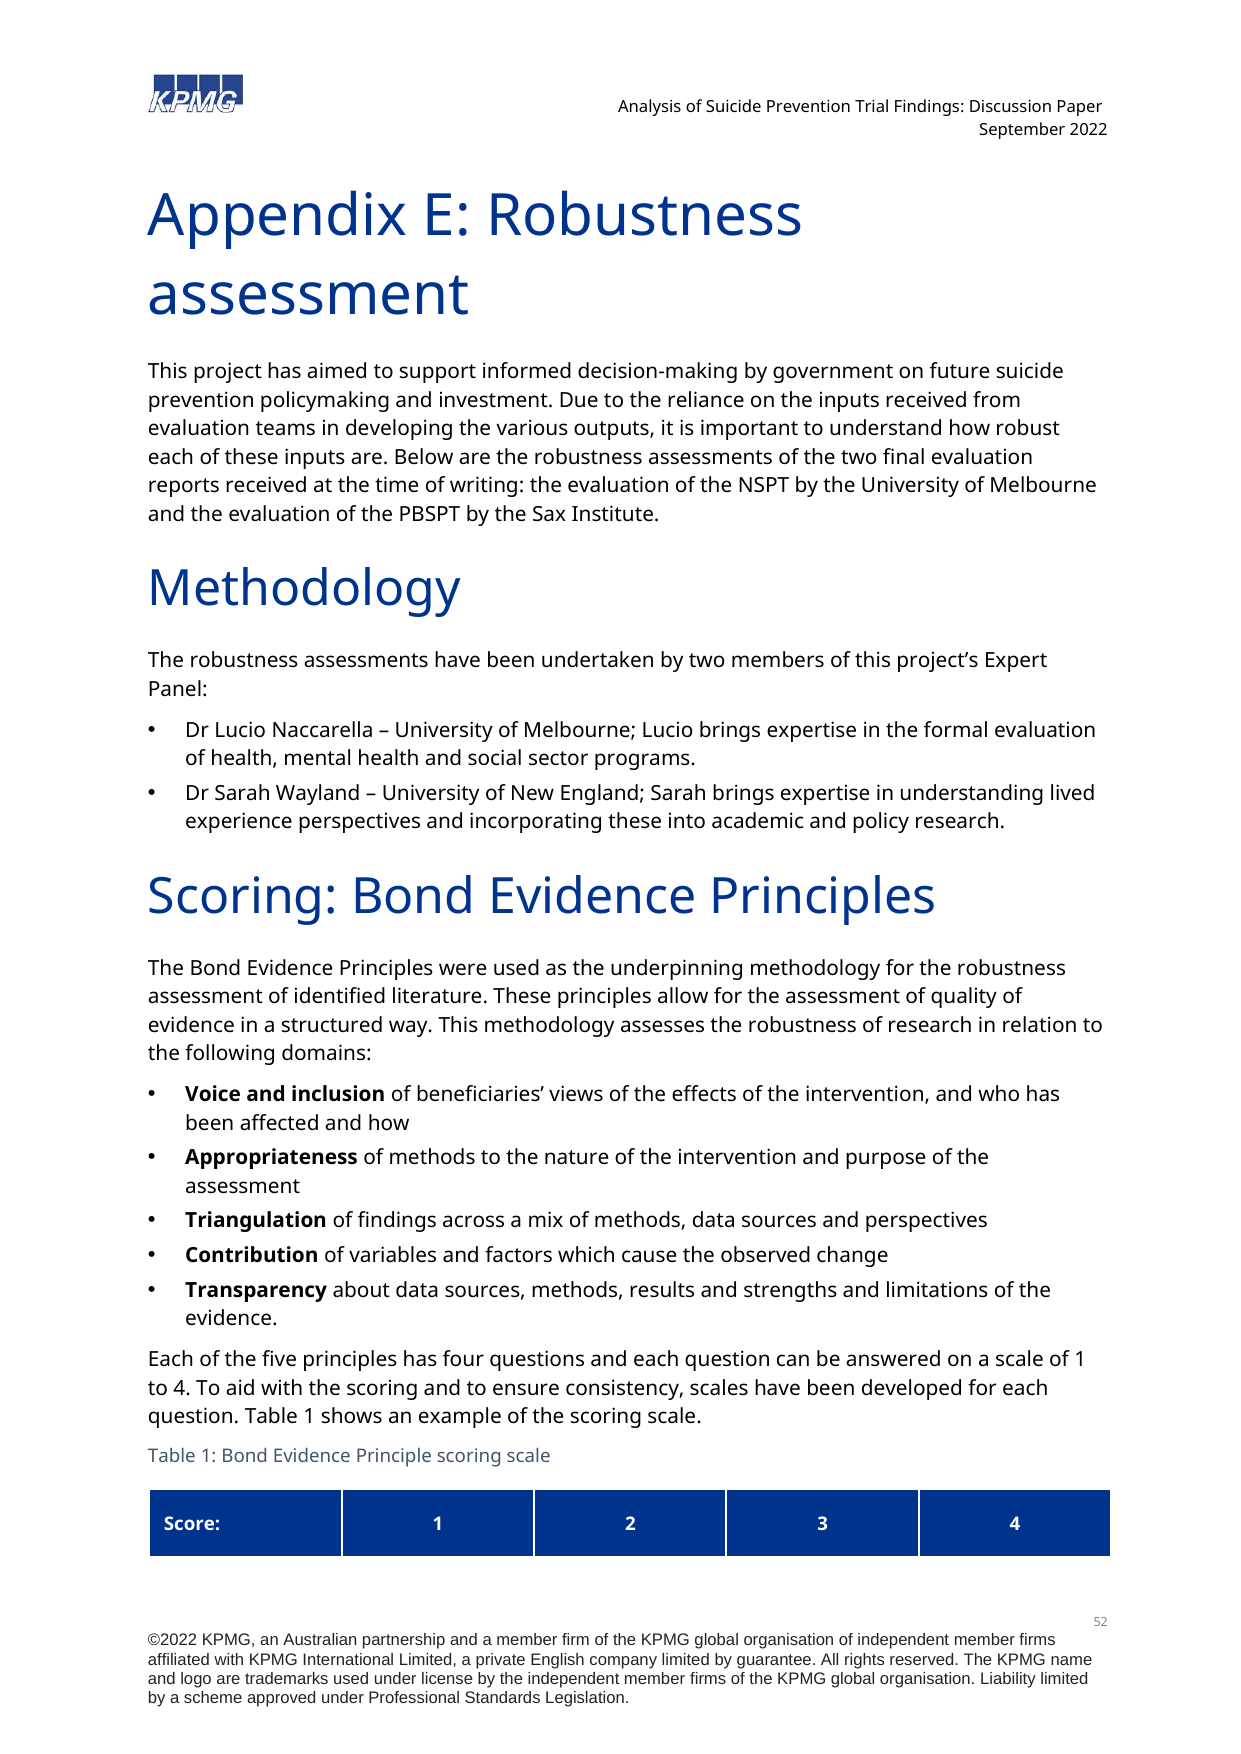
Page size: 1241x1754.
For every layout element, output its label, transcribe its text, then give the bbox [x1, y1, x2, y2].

table_header 4 [920, 1490, 1110, 1556]
text Table 1: Bond Evidence Principle scoring scale [148, 1442, 1107, 1467]
table_header Score: [150, 1490, 341, 1556]
table_header 3 [727, 1490, 918, 1556]
text This project has aimed to support informed decision-making by government on future suicide prevention policymaking and investment. Due to the reliance on the inputs received from evaluation teams in developing the various outputs, it is important to understand how robust each of these inputs are. Below are the robustness assessments of the two final evaluation reports received at the time of writing: the evaluation of the NSPT by the University of Melbourne and the evaluation of the PBSPT by the Sax Institute. [148, 357, 1107, 527]
text Each of the five principles has four questions and each question can be answered on a scale of 1 to 4. To aid with the scoring and to ensure consistency, scales have been developed for each question. Table 1 shows an example of the scoring scale. [148, 1344, 1107, 1429]
subtitle : Robustness assessment [148, 173, 1107, 332]
subtitle Methodology [148, 552, 1107, 620]
text Dr Lucio Naccarella – University of Melbourne; Lucio brings expertise in the formal evaluation of health, mental health and social sector programs. [148, 715, 1107, 772]
text The Bond Evidence Principles were used as the underpinning methodology for the robustness assessment of identified literature. These principles allow for the assessment of quality of evidence in a structured way. This methodology assesses the robustness of research in relation to the following domains: [148, 953, 1107, 1067]
text Voice and inclusion of beneficiaries’ views of the effects of the intervention, and who has been affected and how [148, 1079, 1107, 1136]
text Dr Sarah Wayland – University of New England; Sarah brings expertise in understanding lived experience perspectives and incorporating these into academic and policy research. [148, 778, 1107, 835]
text Transparency about data sources, methods, results and strengths and limitations of the evidence. [148, 1275, 1107, 1332]
text Triangulation of findings across a mix of methods, data sources and perspectives [148, 1205, 1107, 1234]
table_header 2 [535, 1490, 725, 1556]
subtitle Scoring: Bond Evidence Principles [148, 860, 1107, 928]
text The robustness assessments have been undertaken by two members of this project’s Expert Panel: [148, 645, 1107, 702]
text Appropriateness of methods to the nature of the intervention and purpose of the assessment [148, 1142, 1107, 1199]
text Contribution of variables and factors which cause the observed change [148, 1240, 1107, 1268]
table_header 1 [343, 1490, 533, 1556]
picture [147, 73, 243, 113]
